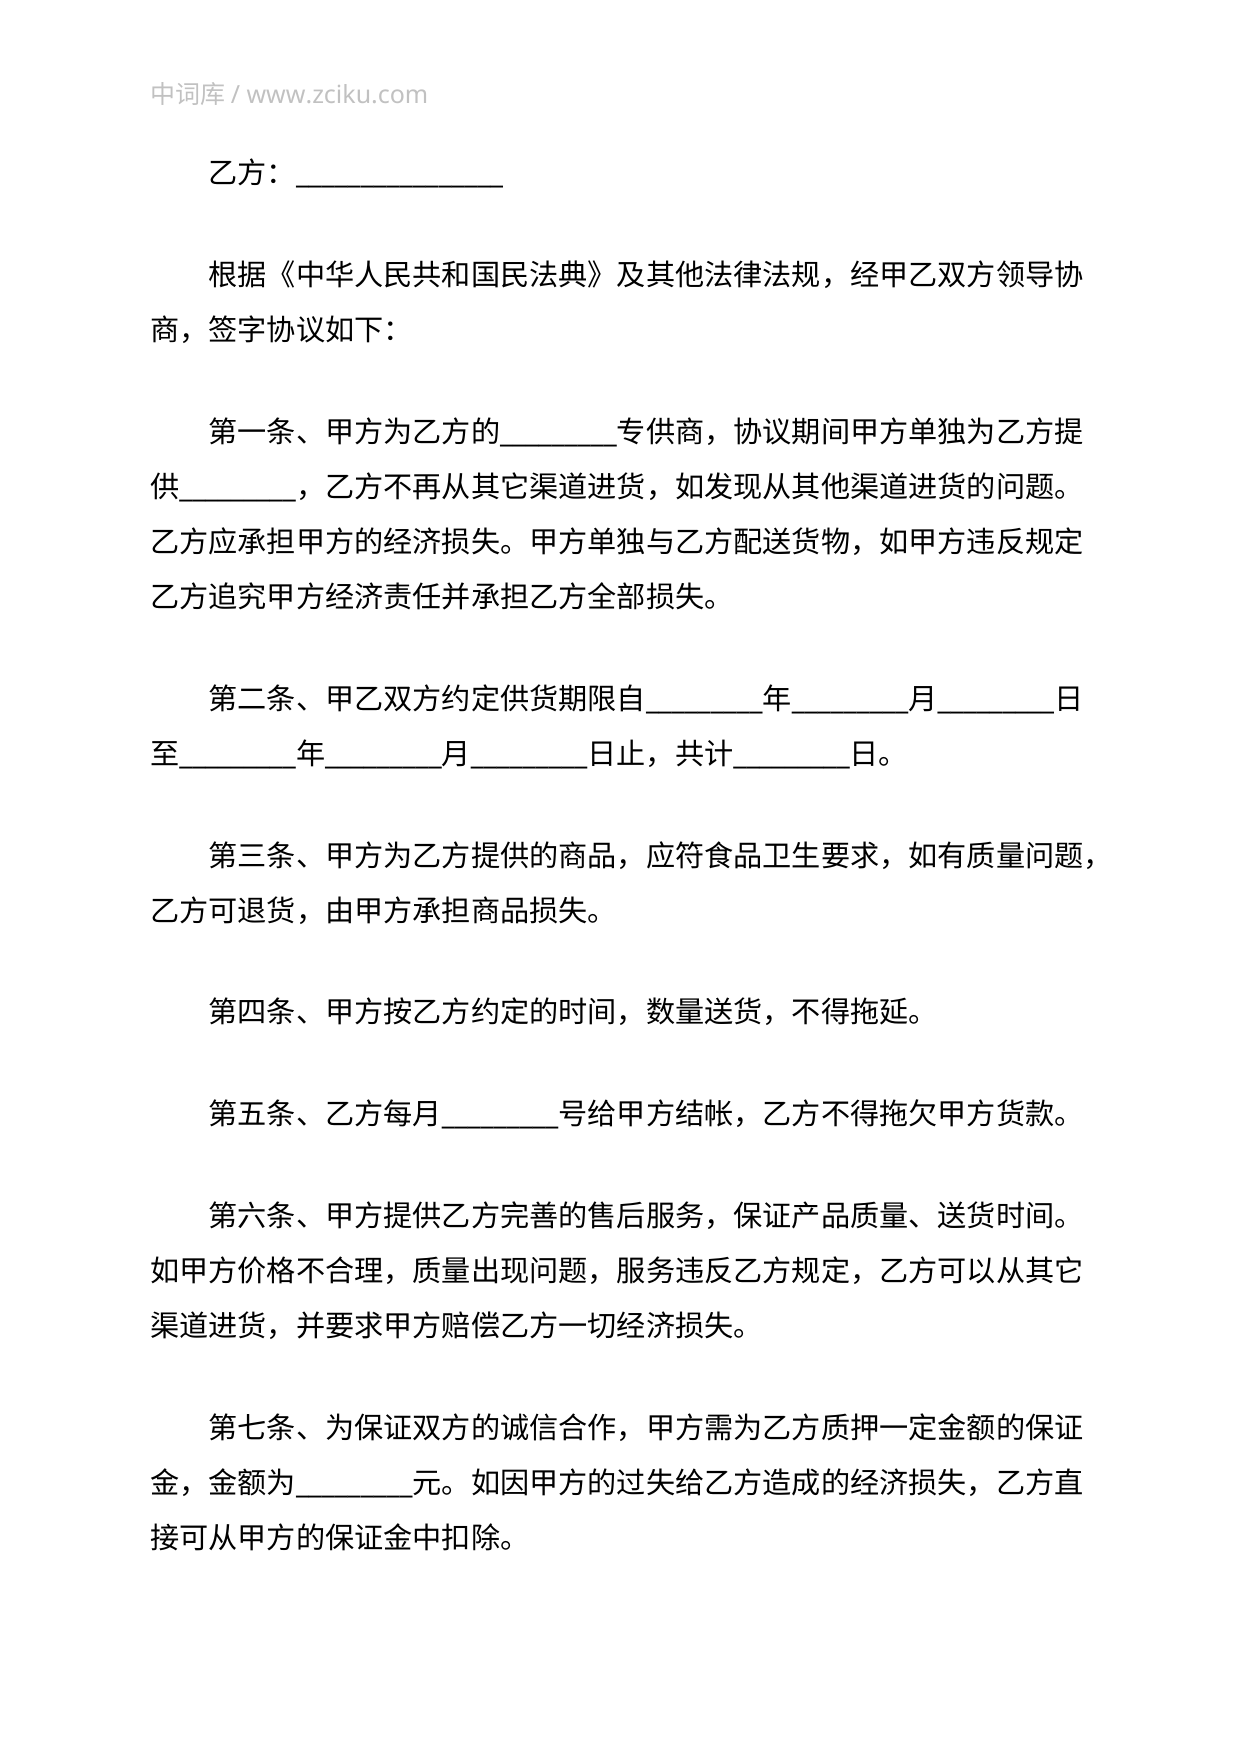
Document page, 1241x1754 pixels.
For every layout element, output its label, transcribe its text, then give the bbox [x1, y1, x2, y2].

text 第三条、甲方为乙方提供的商品，应符食品卫生要求，如有质量问题，乙方可退货，由甲方承担商品损失。 [150, 832, 1090, 929]
text 第二条、甲乙双方约定供货期限自_________年_________月_________日至_________年_________月_________日止，共计_________日。 [150, 675, 1090, 773]
text 第五条、乙方每月_________号给甲方结帐，乙方不得拖欠甲方货款。 [150, 1091, 1090, 1133]
text 第六条、甲方提供乙方完善的售后服务，保证产品质量、送货时间。如甲方价格不合理，质量出现问题，服务违反乙方规定，乙方可以从其它渠道进货，并要求甲方赔偿乙方一切经济损失。 [150, 1193, 1090, 1345]
text 根据《中华人民共和国民法典》及其他法律法规，经甲乙双方领导协商，签字协议如下： [150, 252, 1090, 349]
text 第一条、甲方为乙方的_________专供商，协议期间甲方单独为乙方提供_________，乙方不再从其它渠道进货，如发现从其他渠道进货的问题。乙方应承担甲方的经济损失。甲方单独与乙方配送货物，如甲方违反规定乙方追究甲方经济责任并承担乙方全部损失。 [150, 409, 1090, 616]
text 第七条、为保证双方的诚信合作，甲方需为乙方质押一定金额的保证金，金额为_________元。如因甲方的过失给乙方造成的经济损失，乙方直接可从甲方的保证金中扣除。 [150, 1404, 1090, 1556]
text 第四条、甲方按乙方约定的时间，数量送货，不得拖延。 [150, 989, 1090, 1031]
text 乙方：________________ [150, 150, 1090, 192]
